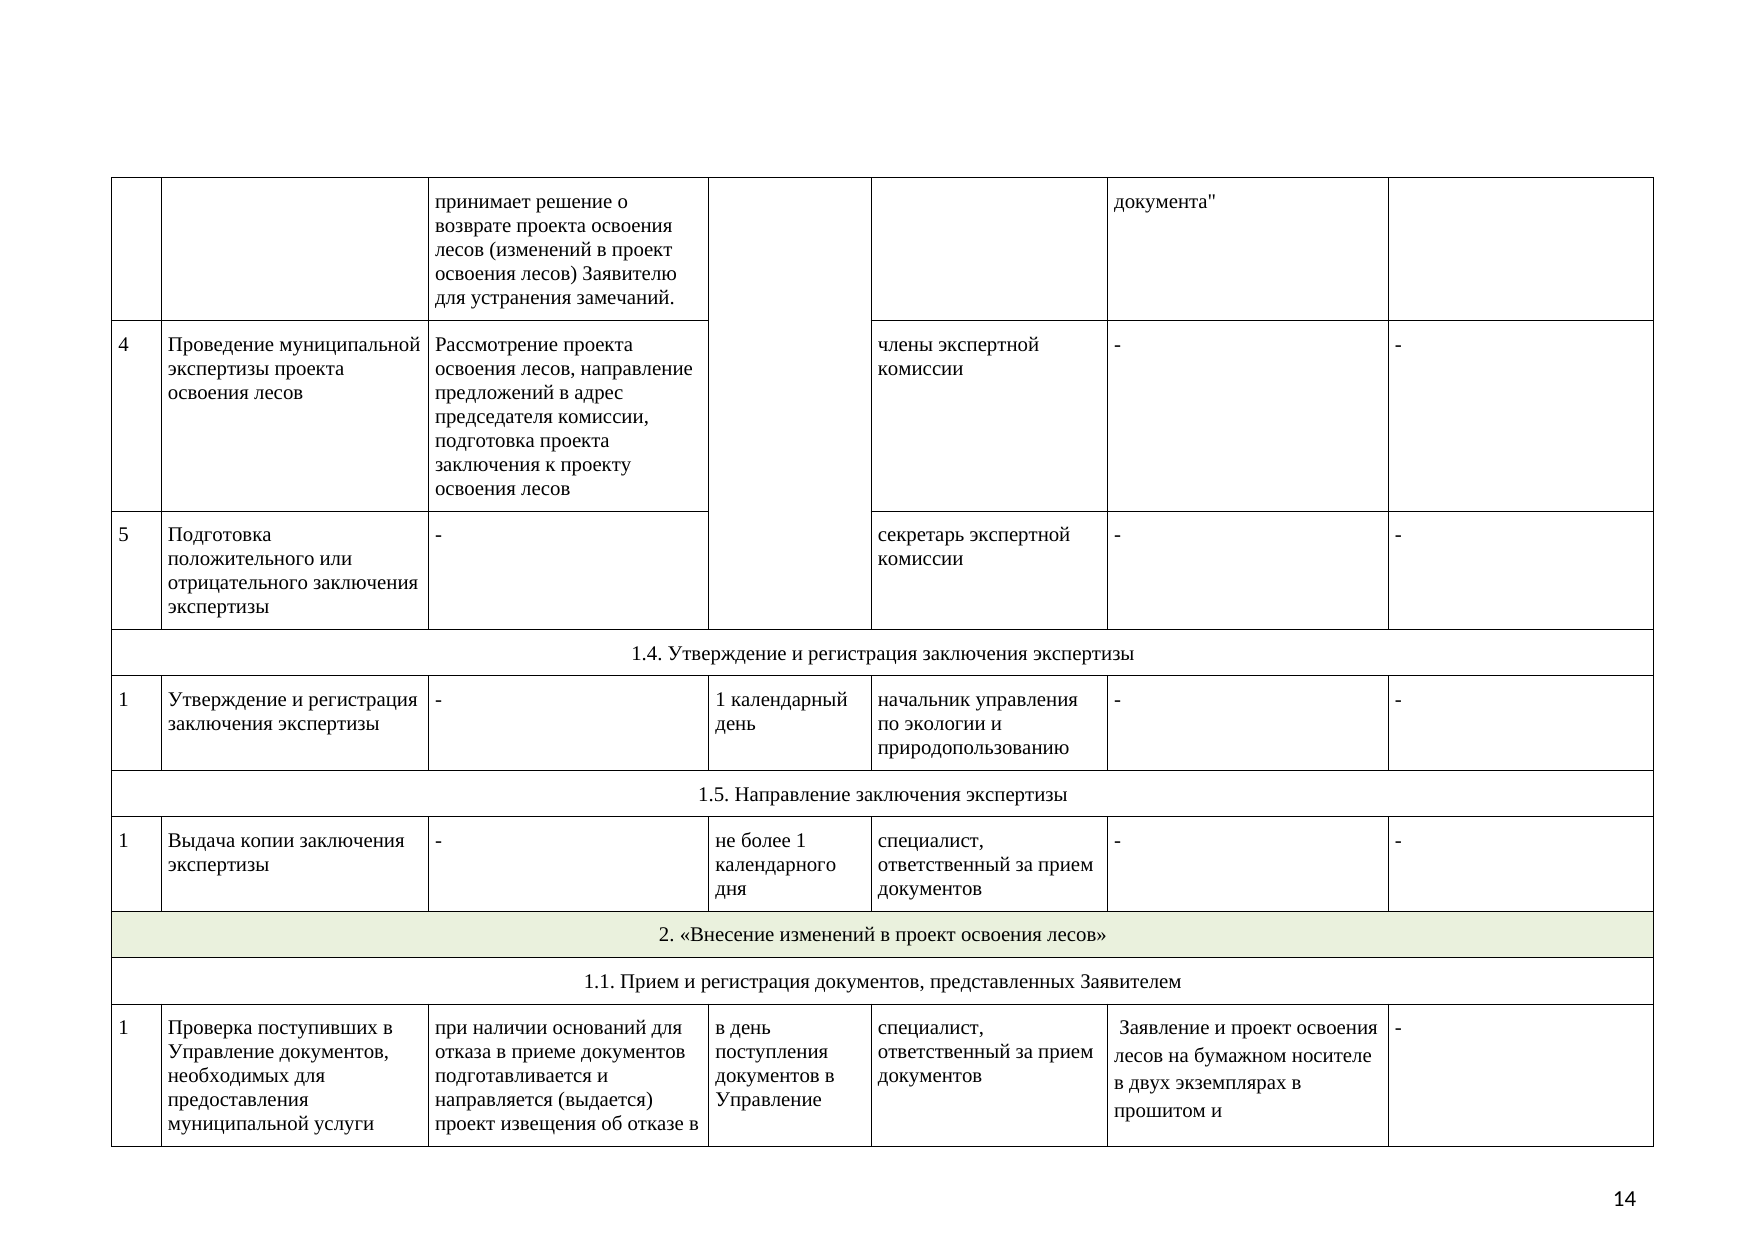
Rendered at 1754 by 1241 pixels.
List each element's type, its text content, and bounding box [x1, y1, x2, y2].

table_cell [1108, 178, 1388, 320]
table_cell - [1108, 817, 1388, 911]
table_cell секретарь экспертной комиссии [872, 512, 1107, 629]
table_cell - [1108, 321, 1388, 511]
table_cell Проведение муниципальной экспертизы проекта освоения лесов [162, 321, 428, 511]
table_cell 1 [112, 817, 161, 911]
table_cell - [429, 676, 708, 770]
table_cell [1108, 1005, 1388, 1146]
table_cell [162, 178, 428, 320]
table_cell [429, 178, 708, 320]
table_cell Подготовка положительного или отрицательного заключения экспертизы [162, 512, 428, 629]
table_cell - [1389, 1005, 1653, 1146]
table_cell 1.5. Направление заключения экспертизы [112, 771, 1653, 816]
table_cell 1.1. Прием и регистрация документов, представленных Заявителем [112, 958, 1653, 1003]
table_cell члены экспертной комиссии [872, 321, 1107, 511]
table_cell 4 [112, 321, 161, 511]
table_cell - [1108, 512, 1388, 629]
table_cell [709, 1005, 871, 1146]
table_cell - [1389, 178, 1653, 320]
table_cell не более 1 календарного дня [709, 817, 871, 911]
table_cell - [1389, 817, 1653, 911]
table_cell - [1108, 676, 1388, 770]
table_cell специалист, ответственный за прием документов [872, 817, 1107, 911]
table_cell - [429, 817, 708, 911]
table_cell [162, 1005, 428, 1146]
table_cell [872, 1005, 1107, 1146]
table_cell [429, 1005, 708, 1146]
table_cell 3 [112, 178, 161, 320]
table_cell - [429, 512, 708, 629]
table_cell Рассмотрение проекта освоения лесов, направление предложений в адрес председателя комиссии, подготовка проекта заключения к проекту освоения лесов [429, 321, 708, 511]
table_cell - [1389, 512, 1653, 629]
table_cell 1 [112, 676, 161, 770]
table_cell 1 календарный день [709, 676, 871, 770]
table_cell 2. «Внесение изменений в проект освоения лесов» [112, 912, 1653, 957]
table_cell - [1389, 321, 1653, 511]
table_cell начальник управления по экологии и природопользованию [872, 676, 1107, 770]
table_cell Утверждение и регистрация заключения экспертизы [162, 676, 428, 770]
table_cell 1.4. Утверждение и регистрация заключения экспертизы [112, 630, 1653, 675]
table_cell 1 [112, 1005, 161, 1146]
table_cell 5 [112, 512, 161, 629]
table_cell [872, 178, 1107, 320]
table_cell - [1389, 676, 1653, 770]
table_cell Выдача копии заключения экспертизы [162, 817, 428, 911]
